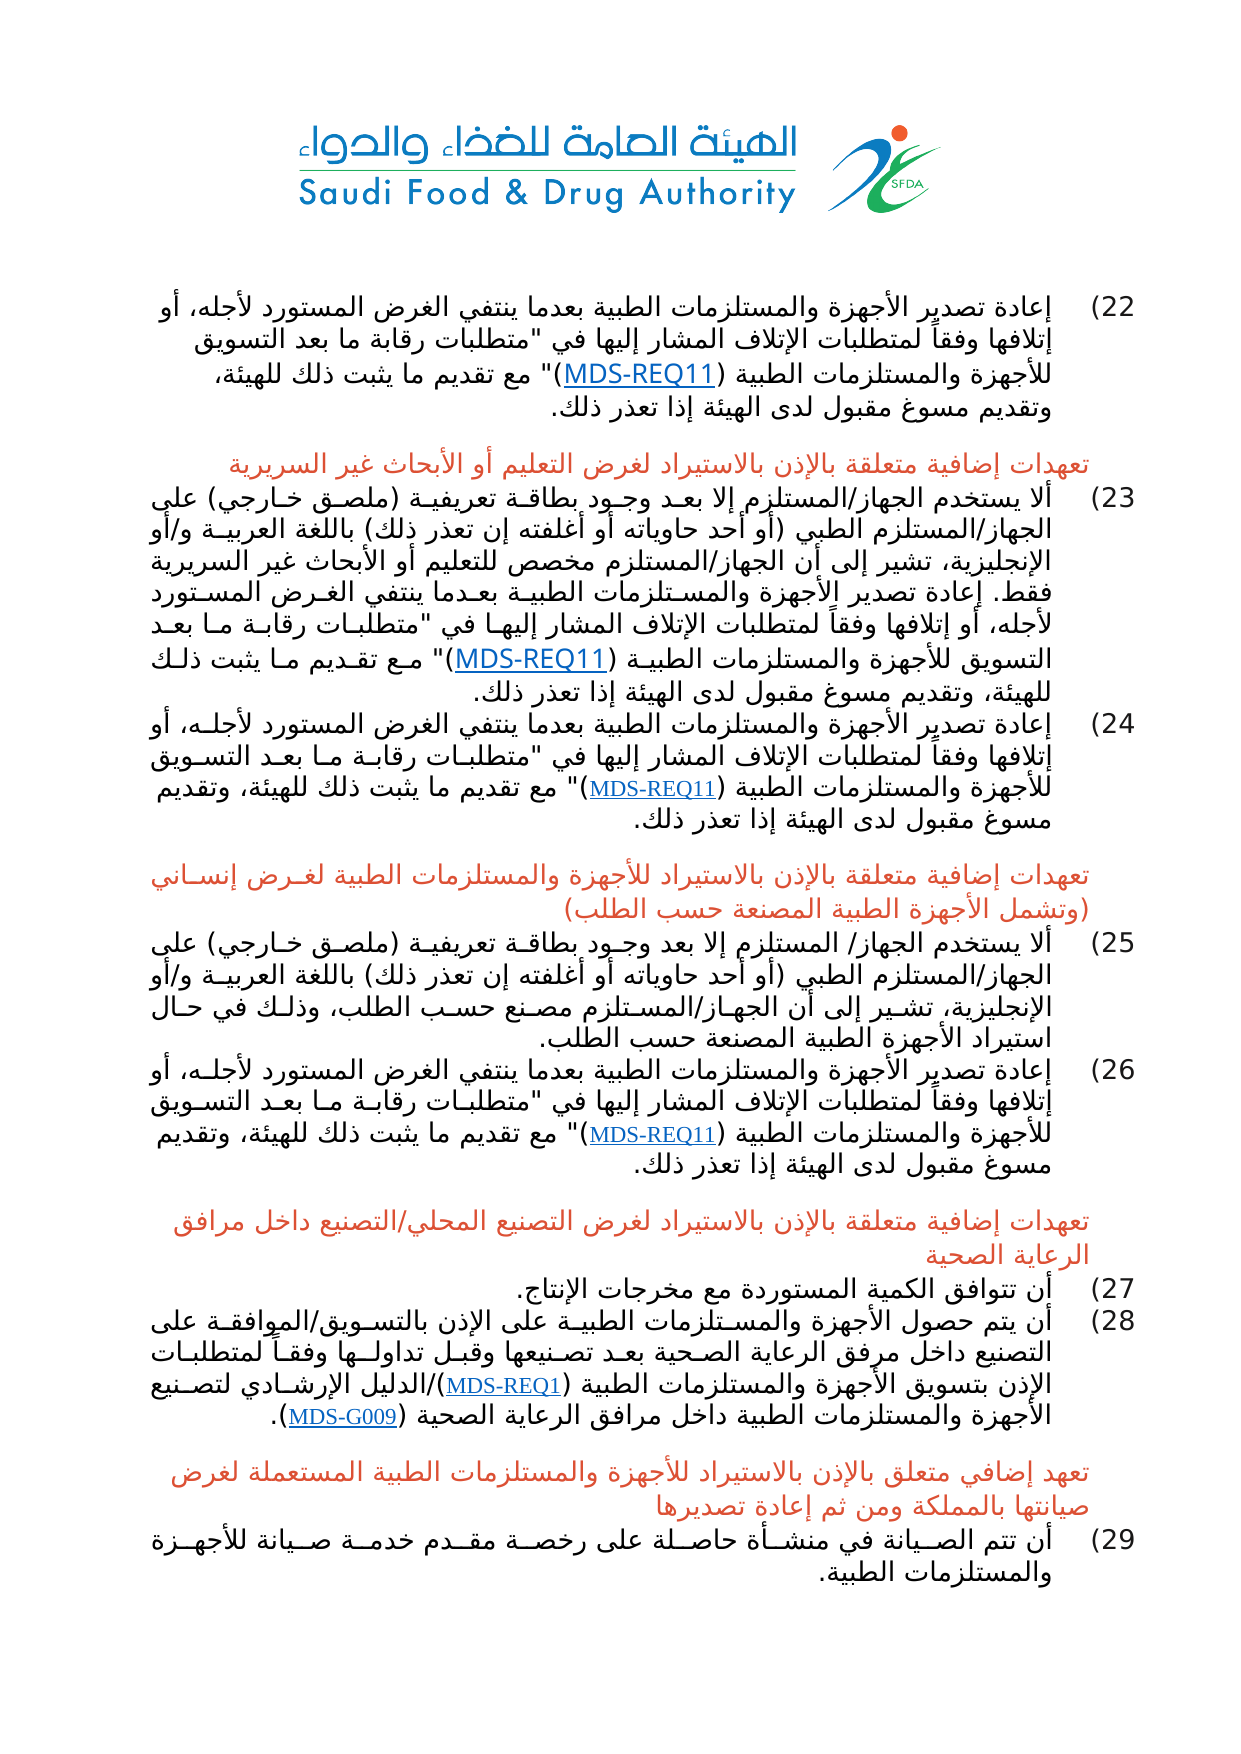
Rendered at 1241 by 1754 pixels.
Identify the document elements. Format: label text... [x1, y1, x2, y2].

text تعهدات إضافية متعلقة بالإذن بالاستيراد للأجهزة والمستلزمات الطبية لغرض إنساني (وتشمل الأجهزة الطبية المصنعة حسب الطلب) [150, 859, 1090, 925]
list أن يتم حصول الأجهزة والمستلزمات الطبية على الإذن بالتسويق/الموافقة على التصنيع داخل مرفق الرعاية الصحية بعد تصنيعها وقبل تداولـها وفقاً لمتطلبات الإذن بتسويق الأجهزة والمستلزمات الطبية (MDS-REQ1)/الدليل الإرشادي لتصنيع الأجهزة والمستلزمات الطبية داخل مرافق الرعاية الصحية (MDS-G009). [150, 1305, 1090, 1431]
list إعادة تصدير الأجهزة والمستلزمات الطبية بعدما ينتفي الغرض المستورد لأجله، أو إتلافها وفقاً لمتطلبات الإتلاف المشار إليها في "متطلبات رقابة ما بعد التسويق للأجهزة والمستلزمات الطبية (MDS-REQ11)" مع تقديم ما يثبت ذلك للهيئة، وتقديم مسوغ مقبول لدى الهيئة إذا تعذر ذلك. [150, 291, 1090, 423]
picture [224, 75, 1016, 264]
list أن تتم الصيانة في منشأة حاصلة على رخصة مقدم خدمة صيانة للأجهزة والمستلزمات الطبية. [150, 1524, 1090, 1587]
list إعادة تصدير الأجهزة والمستلزمات الطبية بعدما ينتفي الغرض المستورد لأجله، أو إتلافها وفقاً لمتطلبات الإتلاف المشار إليها في "متطلبات رقابة ما بعد التسويق للأجهزة والمستلزمات الطبية (MDS-REQ11)" مع تقديم ما يثبت ذلك للهيئة، وتقديم مسوغ مقبول لدى الهيئة إذا تعذر ذلك. [150, 1054, 1090, 1180]
text تعهدات إضافية متعلقة بالإذن بالاستيراد لغرض التصنيع المحلي/التصنيع داخل مرافق الرعاية الصحية [150, 1205, 1090, 1271]
list ألا يستخدم الجهاز/المستلزم إلا بعد وجود بطاقة تعريفية (ملصق خارجي) على الجهاز/المستلزم الطبي (أو أحد حاوياته أو أغلفته إن تعذر ذلك) باللغة العربية و/أو الإنجليزية، تشير إلى أن الجهاز/المستلزم مخصص للتعليم أو الأبحاث غير السريرية فقط. إعادة تصدير الأجهزة والمستلزمات الطبية بعدما ينتفي الغرض المستورد لأجله، أو إتلافها وفقاً لمتطلبات الإتلاف المشار إليها في "متطلبات رقابة ما بعد التسويق للأجهزة والمستلزمات الطبية (MDS-REQ11)" مع تقديم ما يثبت ذلك للهيئة، وتقديم مسوغ مقبول لدى الهيئة إذا تعذر ذلك. [150, 482, 1090, 708]
list ألا يستخدم الجهاز/ المستلزم إلا بعد وجود بطاقة تعريفية (ملصق خارجي) على الجهاز/المستلزم الطبي (أو أحد حاوياته أو أغلفته إن تعذر ذلك) باللغة العربية و/أو الإنجليزية، تشير إلى أن الجهاز/المستلزم مصنع حسب الطلب، وذلك في حال استيراد الأجهزة الطبية المصنعة حسب الطلب. [150, 928, 1090, 1054]
list إعادة تصدير الأجهزة والمستلزمات الطبية بعدما ينتفي الغرض المستورد لأجله، أو إتلافها وفقاً لمتطلبات الإتلاف المشار إليها في "متطلبات رقابة ما بعد التسويق للأجهزة والمستلزمات الطبية (MDS-REQ11)" مع تقديم ما يثبت ذلك للهيئة، وتقديم مسوغ مقبول لدى الهيئة إذا تعذر ذلك. [150, 708, 1090, 834]
text تعهد إضافي متعلق بالإذن بالاستيراد للأجهزة والمستلزمات الطبية المستعملة لغرض صيانتها بالمملكة ومن ثم إعادة تصديرها [150, 1456, 1090, 1522]
text تعهدات إضافية متعلقة بالإذن بالاستيراد لغرض التعليم أو الأبحاث غير السريرية [150, 448, 1090, 479]
list أن تتوافق الكمية المستوردة مع مخرجات الإنتاج. [150, 1273, 1090, 1305]
